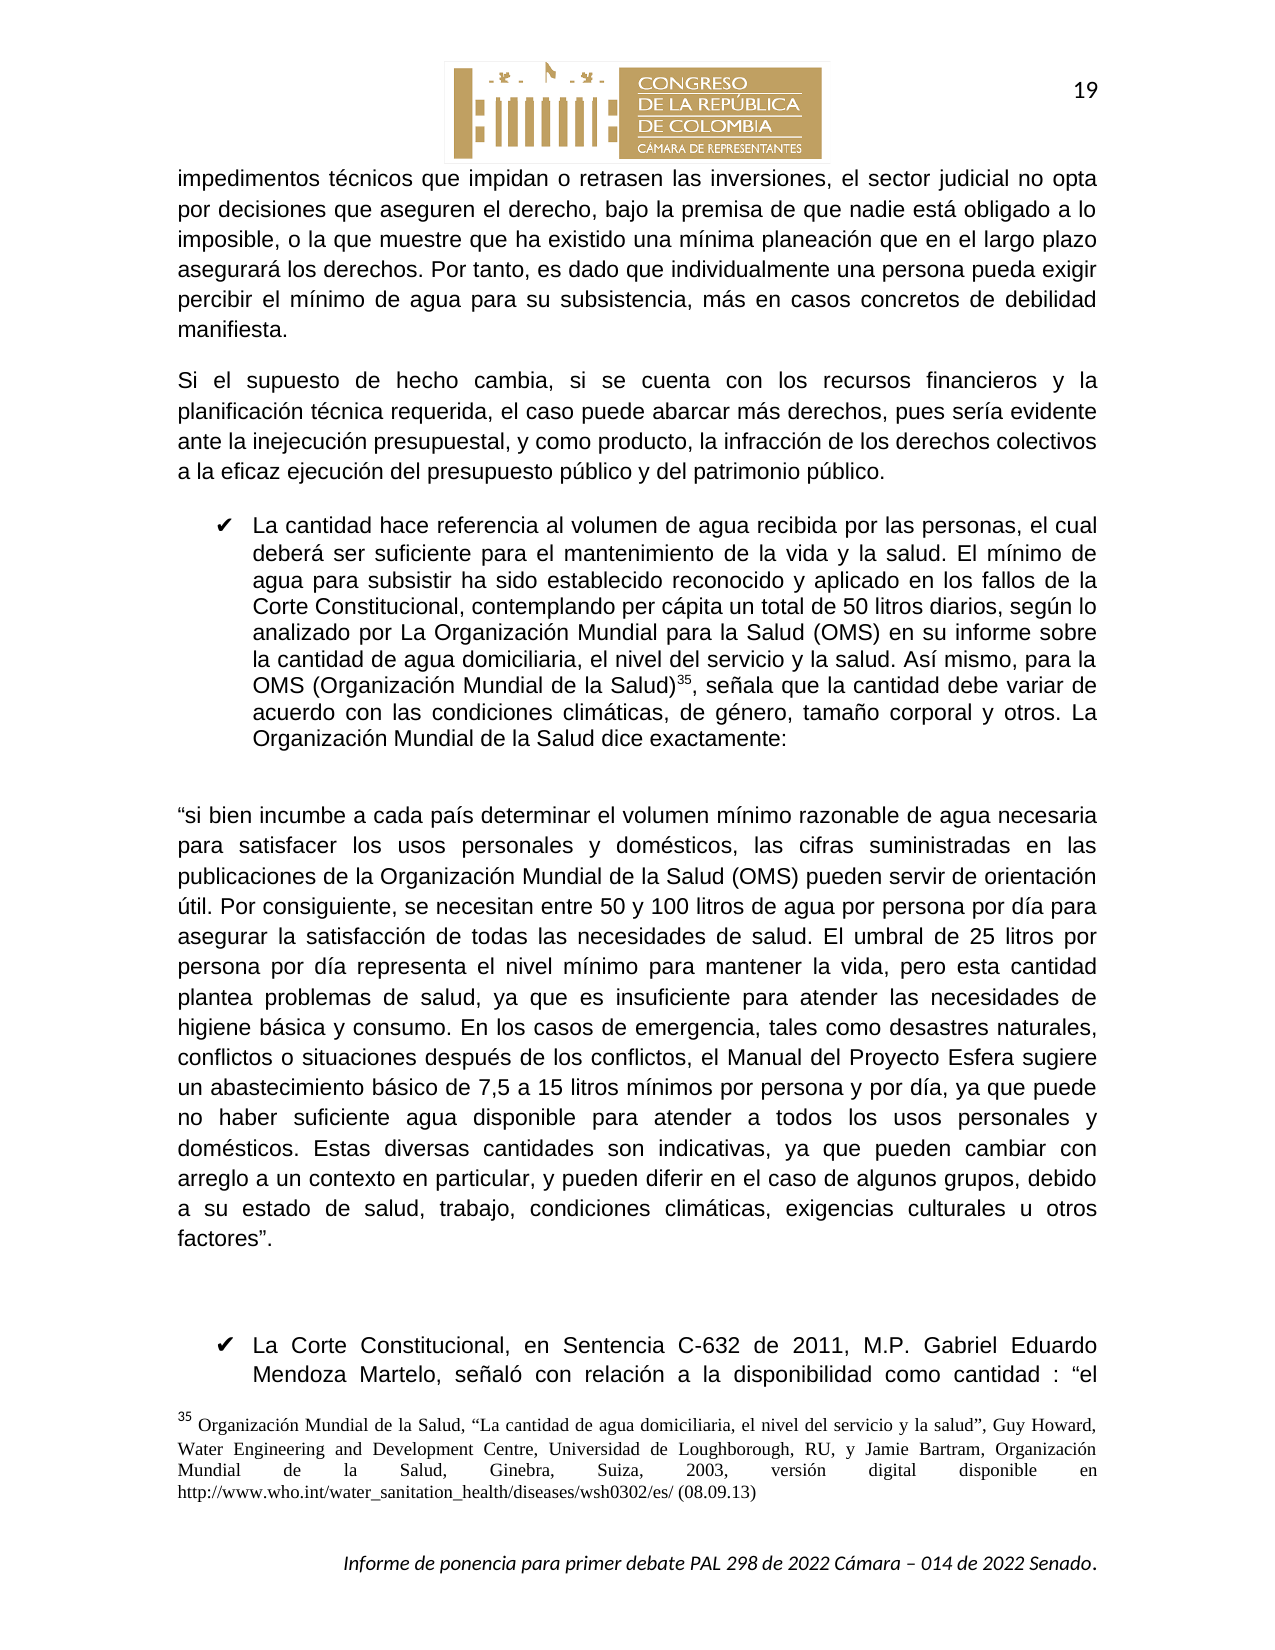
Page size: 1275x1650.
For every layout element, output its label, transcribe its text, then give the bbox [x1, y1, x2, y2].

text “si bien incumbe a cada país determinar el volumen mínimo razonable de agua necesaria para satisfacer los usos personales y domésticos, las cifras suministradas en las publicaciones de la Organización Mundial de la Salud (OMS) pueden servir de orientación útil. Por consiguiente, se necesitan entre 50 y 100 litros de agua por persona por día para asegurar la satisfacción de todas las necesidades de salud. El umbral de 25 litros por persona por día representa el nivel mínimo para mantener la vida, pero esta cantidad plantea problemas de salud, ya que es insuficiente para atender las necesidades de higiene básica y consumo. En los casos de emergencia, tales como desastres naturales, conflictos o situaciones después de los conflictos, el Manual del Proyecto Esfera sugiere un abastecimiento básico de 7,5 a 15 litros mínimos por persona y por día, ya que puede no haber suficiente agua disponible para atender a todos los usos personales y domésticos. Estas diversas cantidades son indicativas, ya que pueden cambiar con arreglo a un contexto en particular, y pueden diferir en el caso de algunos grupos, debido a su estado de salud, trabajo, condiciones climáticas, exigencias culturales u otros factores”. [177, 802, 1098, 1251]
list La cantidad hace referencia al volumen de agua recibida por las personas, el cual deberá ser suficiente para el mantenimiento de la vida y la salud. El mínimo de agua para subsistir ha sido establecido reconocido y aplicado en los fallos de la Corte Constitucional, contemplando per cápita un total de 50 litros diarios, según lo analizado por La Organización Mundial para la Salud (OMS) en su informe sobre la cantidad de agua domiciliaria, el nivel del servicio y la salud. Así mismo, para la OMS (Organización Mundial de la Salud), señala que la cantidad debe variar de acuerdo con las condiciones climáticas, de género, tamaño corporal y otros. La Organización Mundial de la Salud dice exactamente: [215, 509, 1098, 751]
picture [444, 61, 831, 164]
text Si el supuesto de hecho cambia, si se cuenta con los recursos financieros y la planificación técnica requerida, el caso puede abarcar más derechos, pues sería evidente ante la inejecución presupuestal, y como producto, la infracción de los derechos colectivos a la eficaz ejecución del presupuesto público y del patrimonio público. [177, 367, 1098, 484]
